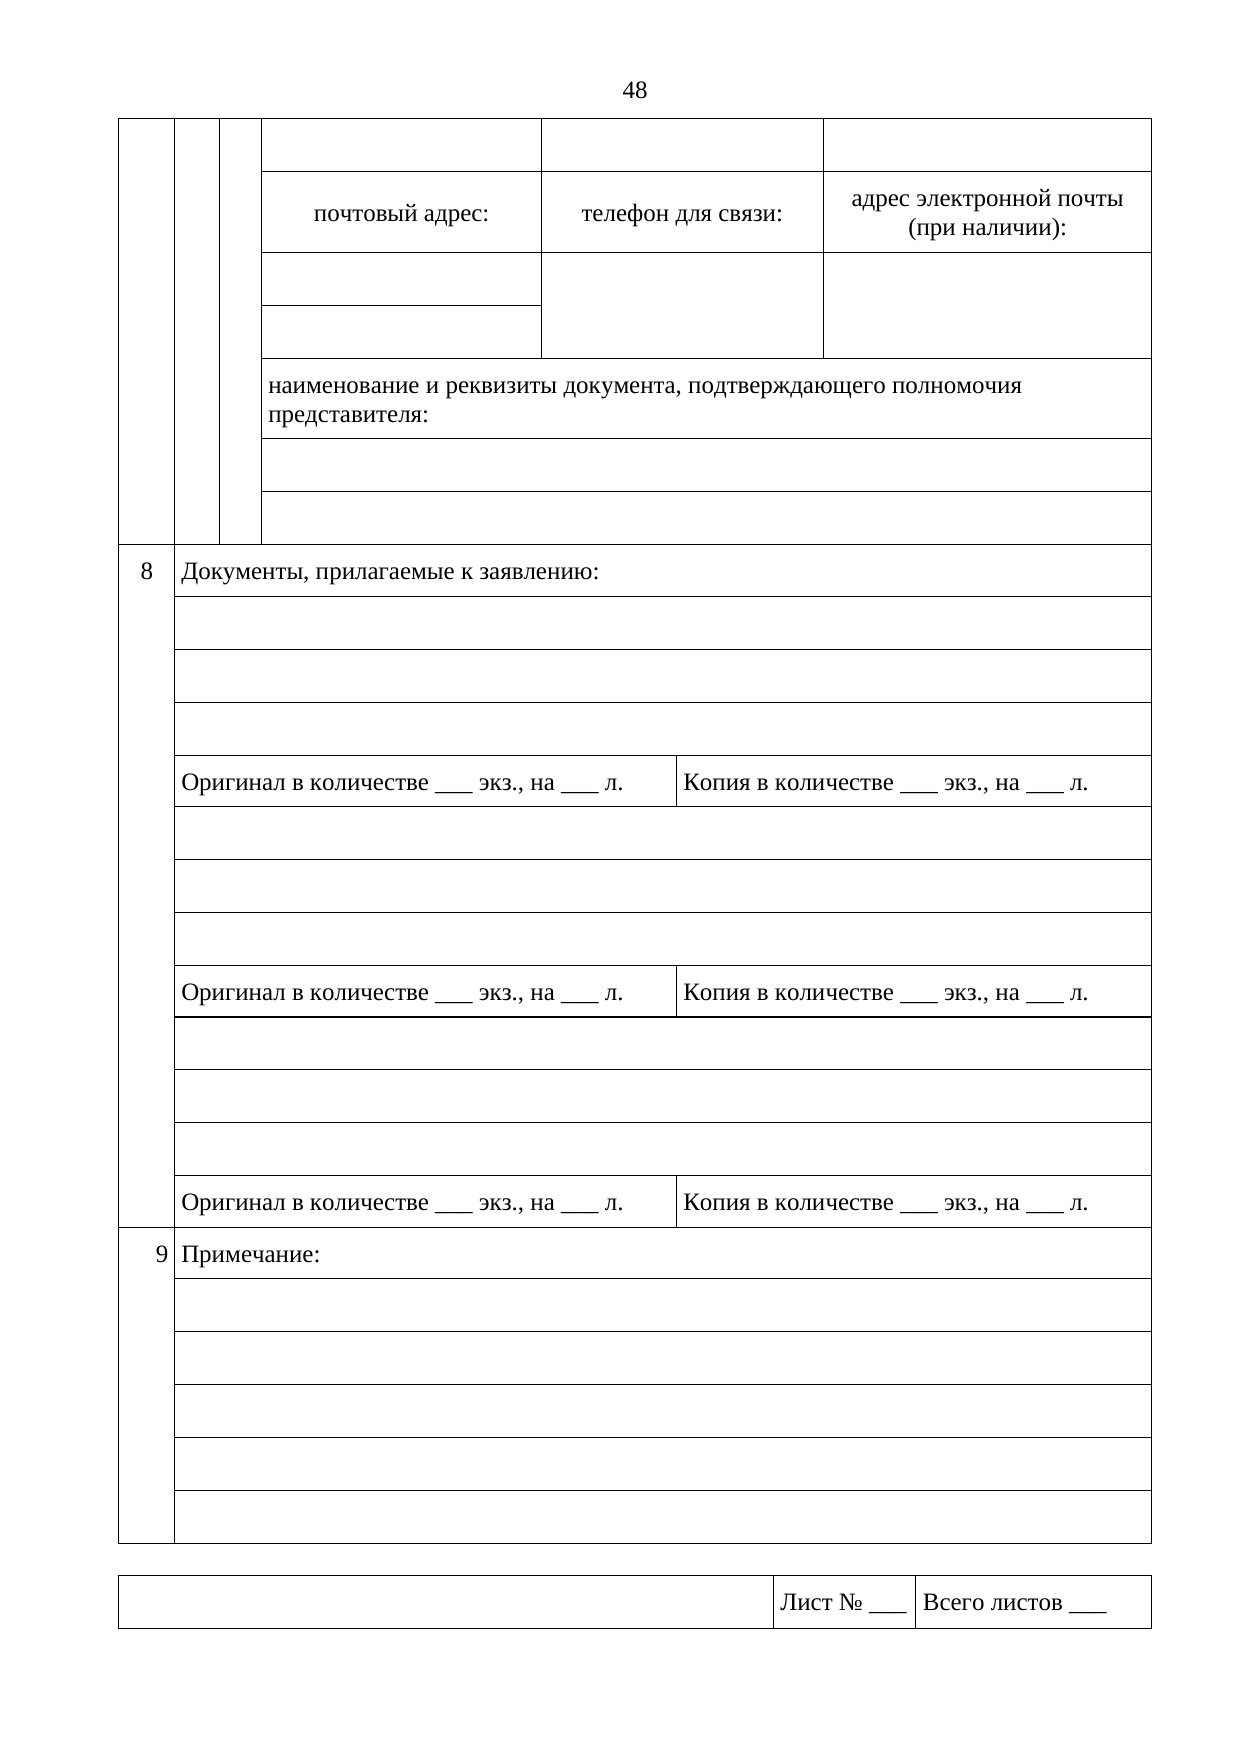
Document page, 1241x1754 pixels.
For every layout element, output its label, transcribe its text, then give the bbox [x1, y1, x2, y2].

table_cell [175, 650, 1151, 702]
table_cell [262, 306, 541, 358]
table_cell [262, 439, 1151, 491]
table_header Лист № ___ [774, 1576, 915, 1627]
table_cell [175, 1438, 1151, 1490]
table_cell [175, 597, 1151, 649]
table_header Всего листов ___ [916, 1576, 1151, 1627]
table_cell [542, 253, 823, 358]
table_cell Оригинал в количестве ___ экз., на ___ л. [175, 756, 676, 806]
table_cell [175, 860, 1151, 912]
table_cell [175, 1491, 1151, 1543]
table_cell [175, 1018, 1151, 1069]
table_cell 8 [119, 545, 174, 1227]
table_cell [175, 1123, 1151, 1175]
table_cell телефон для связи: [542, 172, 823, 252]
table_cell [175, 913, 1151, 965]
table_cell [824, 253, 1151, 358]
table_cell [175, 1070, 1151, 1122]
table_cell [175, 703, 1151, 754]
table_cell [262, 119, 541, 171]
table_cell Копия в количестве ___ экз., на ___ л. [677, 966, 1151, 1016]
table_cell [175, 807, 1151, 859]
table_cell Оригинал в количестве ___ экз., на ___ л. [175, 966, 676, 1016]
table_cell [262, 492, 1151, 544]
table_cell Копия в количестве ___ экз., на ___ л. [677, 1176, 1151, 1227]
table_cell Примечание: [175, 1228, 1151, 1278]
table_cell [175, 1385, 1151, 1437]
table_cell адрес электронной почты (при наличии): [824, 172, 1151, 252]
table_header [119, 1576, 773, 1627]
table_cell [824, 119, 1151, 171]
table_cell почтовый адрес: [262, 172, 541, 252]
table_cell 9 [119, 1228, 174, 1543]
table_cell Документы, прилагаемые к заявлению: [175, 545, 1151, 596]
table_cell Оригинал в количестве ___ экз., на ___ л. [175, 1176, 676, 1227]
table_cell [175, 1279, 1151, 1331]
table_cell [175, 1332, 1151, 1384]
table_cell [262, 253, 541, 305]
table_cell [542, 119, 823, 171]
table_cell наименование и реквизиты документа, подтверждающего полномочия представителя: [262, 359, 1151, 438]
table_cell Копия в количестве ___ экз., на ___ л. [677, 756, 1151, 806]
